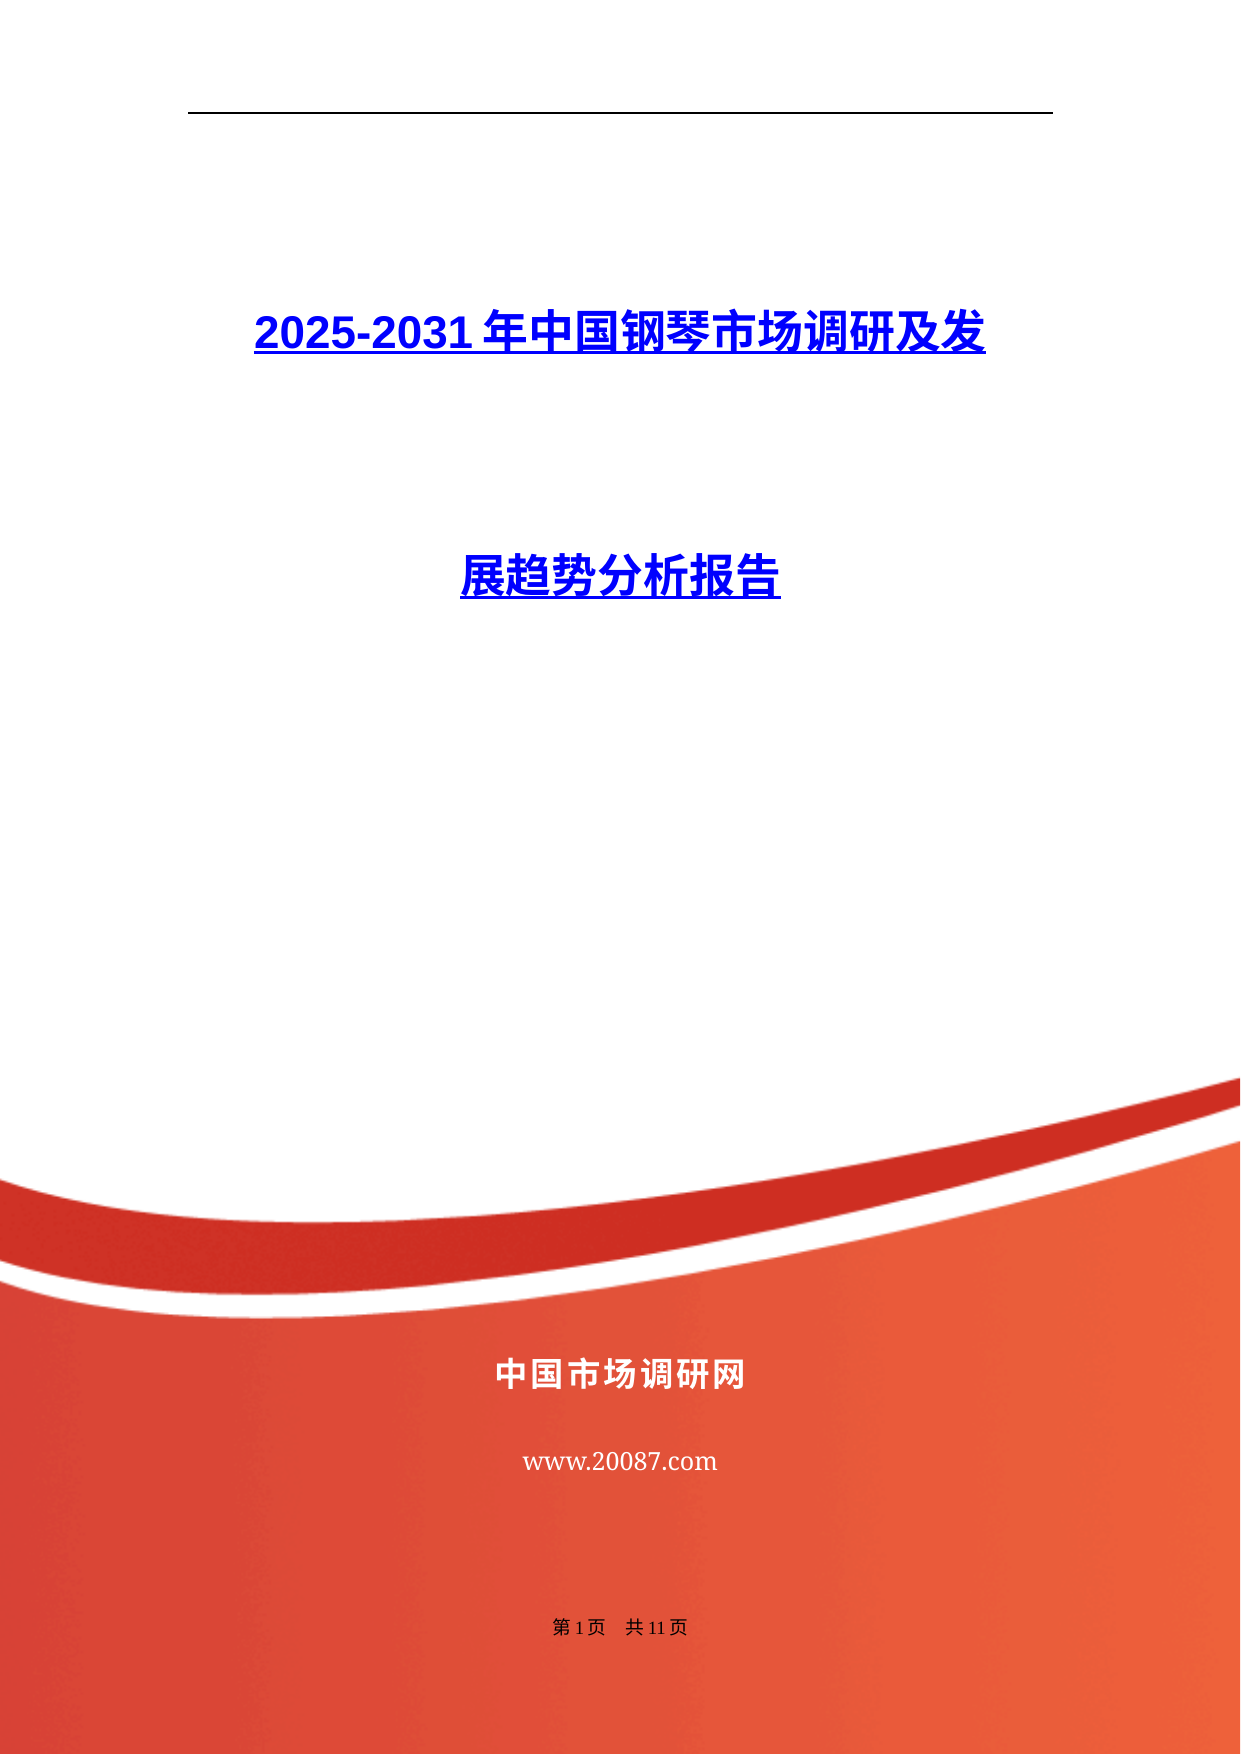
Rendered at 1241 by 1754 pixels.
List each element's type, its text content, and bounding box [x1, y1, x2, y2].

picture [0, 1006, 1241, 1754]
table_header 2025-2031年中国钢琴市场调研及发展趋势分析报告 [188, 207, 1053, 773]
subtitle 中国市场调研网 [187, 1339, 1053, 1404]
text www.20087.com [187, 1428, 1053, 1493]
